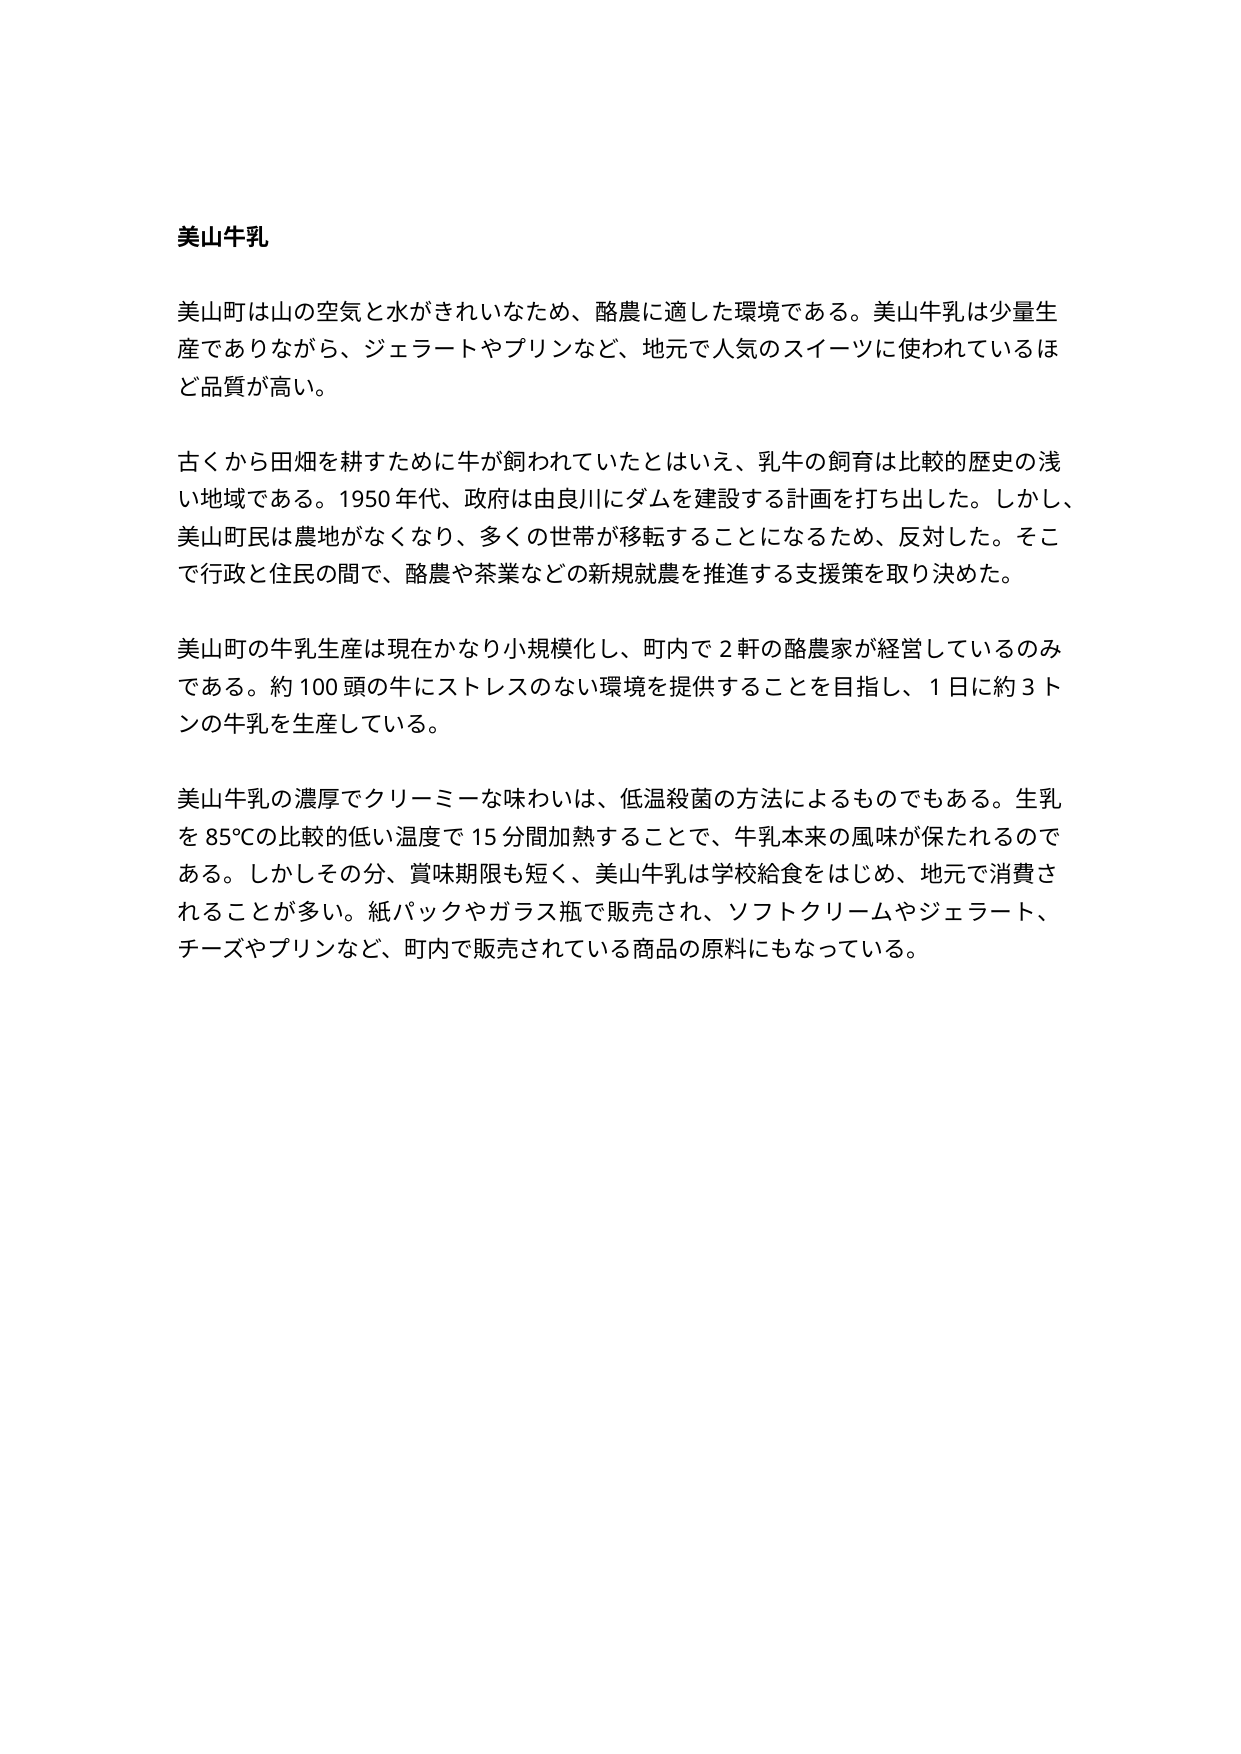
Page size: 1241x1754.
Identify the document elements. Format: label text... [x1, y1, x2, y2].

text 美山町の牛乳生産は現在かなり小規模化し、町内で2軒の酪農家が経営しているのみである。約100頭の牛にストレスのない環境を提供することを目指し、1日に約3トンの牛乳を生産している。 [177, 629, 1063, 742]
text 美山牛乳の濃厚でクリーミーな味わいは、低温殺菌の方法によるものでもある。生乳を85℃の比較的低い温度で15分間加熱することで、牛乳本来の風味が保たれるのである。しかしその分、賞味期限も短く、美山牛乳は学校給食をはじめ、地元で消費されることが多い。紙パックやガラス瓶で販売され、ソフトクリームやジェラート、チーズやプリンなど、町内で販売されている商品の原料にもなっている。 [177, 779, 1063, 967]
text 美山町は山の空気と水がきれいなため、酪農に適した環境である。美山牛乳は少量生産でありながら、ジェラートやプリンなど、地元で人気のスイーツに使われているほど品質が高い。 [177, 292, 1063, 404]
text 古くから田畑を耕すために牛が飼われていたとはいえ、乳牛の飼育は比較的歴史の浅い地域である。1950年代、政府は由良川にダムを建設する計画を打ち出した。しかし、美山町民は農地がなくなり、多くの世帯が移転することになるため、反対した。そこで行政と住民の間で、酪農や茶業などの新規就農を推進する支援策を取り決めた。 [177, 442, 1063, 592]
text 美山牛乳 [177, 217, 1063, 254]
